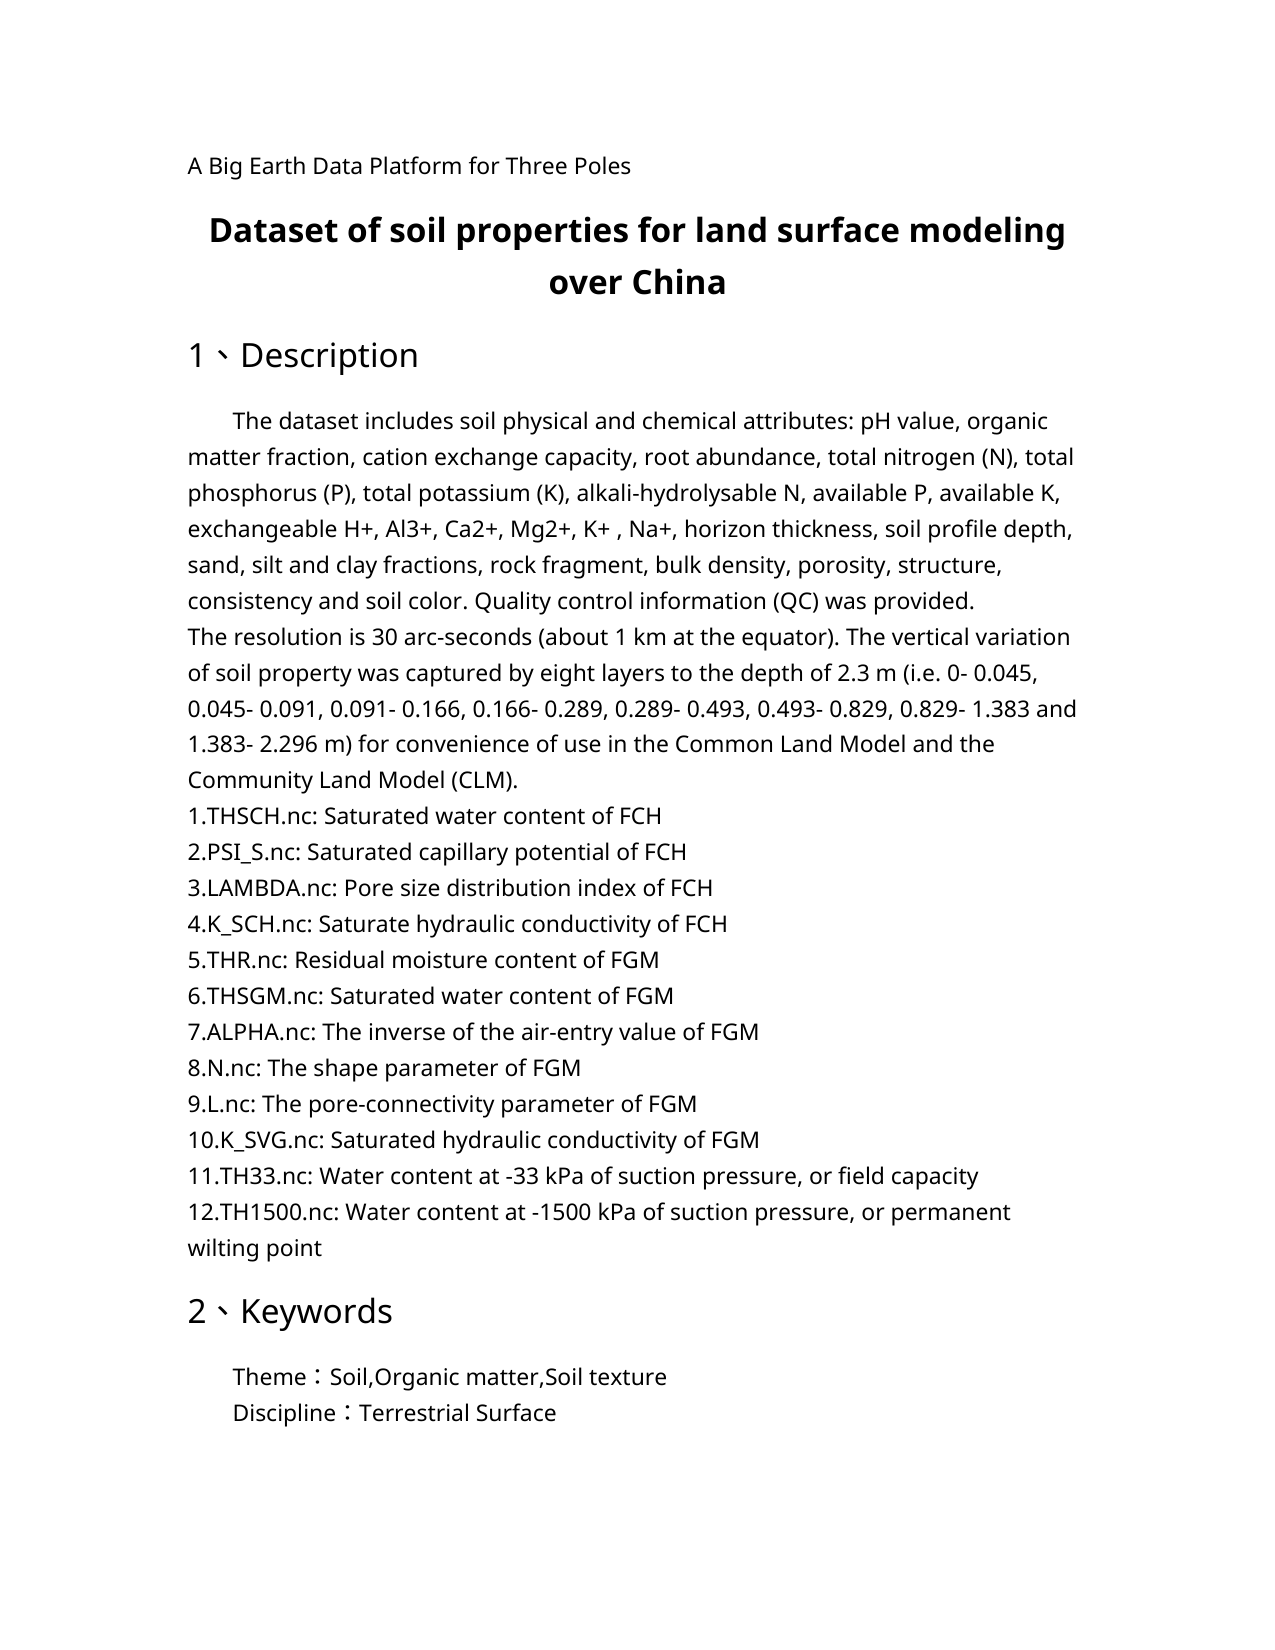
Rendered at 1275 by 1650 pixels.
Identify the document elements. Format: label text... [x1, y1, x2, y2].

text 1、Description [187, 332, 1087, 377]
text 2、Keywords [187, 1288, 1087, 1334]
text The dataset includes soil physical and chemical attributes: pH value, organic matter fraction, cation exchange capacity, root abundance, total nitrogen (N), total phosphorus (P), total potassium (K), alkali-hydrolysable N, available P, available K, exchangeable H+, Al3+, Ca2+, Mg2+, K+ , Na+, horizon thickness, soil profile depth, sand, silt and clay fractions, rock fragment, bulk density, porosity, structure, consistency and soil color. Quality control information (QC) was provided. The resolution is 30 arc-seconds (about 1 km at the equator). The vertical variation of soil property was captured by eight layers to the depth of 2.3 m (i.e. 0- 0.045, 0.045- 0.091, 0.091- 0.166, 0.166- 0.289, 0.289- 0.493, 0.493- 0.829, 0.829- 1.383 and 1.383- 2.296 m) for convenience of use in the Common Land Model and the Community Land Model (CLM). 1.THSCH.nc: Saturated water content of FCH 2.PSI_S.nc: Saturated capillary potential of FCH 3.LAMBDA.nc: Pore size distribution index of FCH 4.K_SCH.nc: Saturate hydraulic conductivity of FCH 5.THR.nc: Residual moisture content of FGM 6.THSGM.nc: Saturated water content of FGM 7.ALPHA.nc: The inverse of the air-entry value of FGM 8.N.nc: The shape parameter of FGM 9.L.nc: The pore-connectivity parameter of FGM 10.K_SVG.nc: Saturated hydraulic conductivity of FGM 11.TH33.nc: Water content at -33 kPa of suction pressure, or field capacity 12.TH1500.nc: Water content at -1500 kPa of suction pressure, or permanent wilting point [187, 405, 1087, 1263]
text A Big Earth Data Platform for Three Poles [187, 150, 1087, 181]
text Dataset of soil properties for land surface modeling over China [187, 207, 1087, 304]
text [232, 1361, 1087, 1428]
